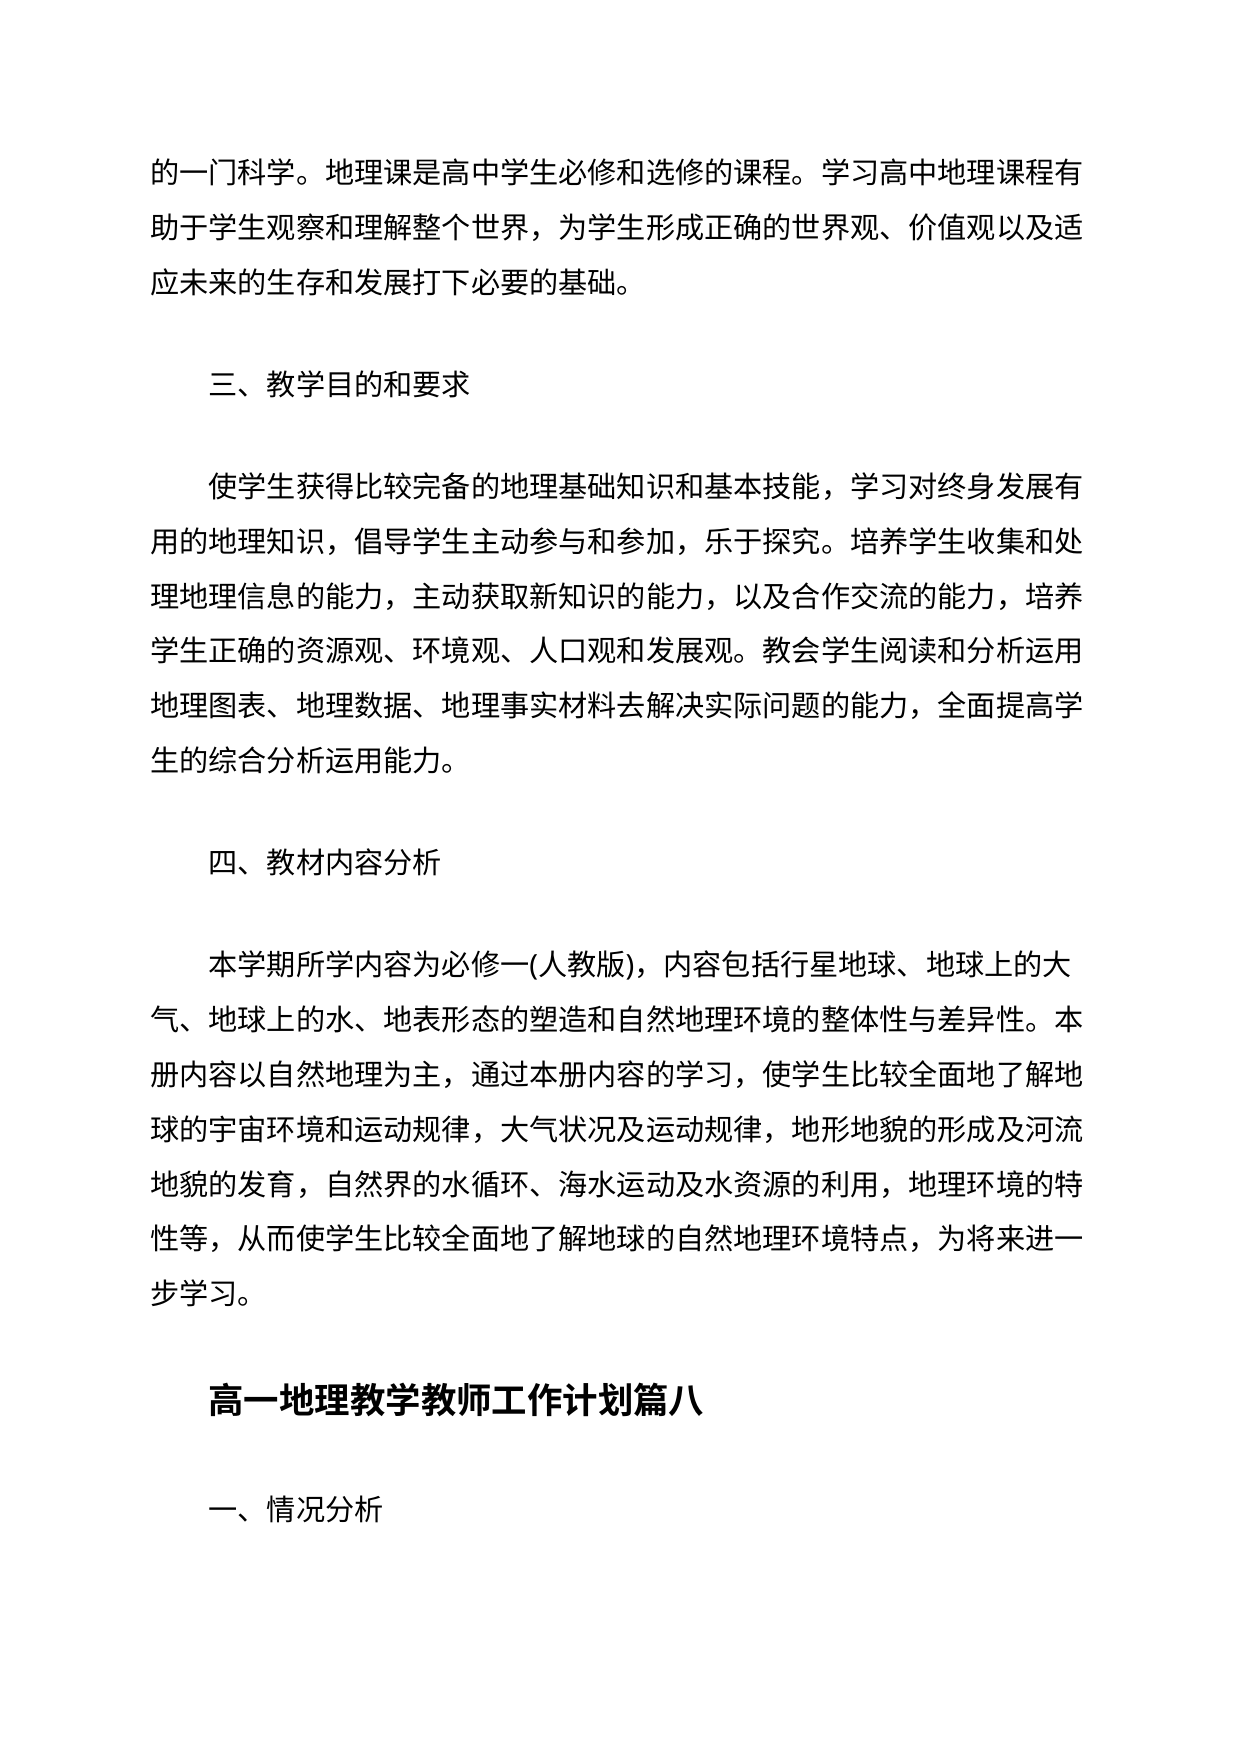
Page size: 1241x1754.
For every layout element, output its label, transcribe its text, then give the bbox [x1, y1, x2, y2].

text 四、教材内容分析 [150, 839, 1090, 882]
text 本学期所学内容为必修一(人教版)，内容包括行星地球、地球上的大气、地球上的水、地表形态的塑造和自然地理环境的整体性与差异性。本册内容以自然地理为主，通过本册内容的学习，使学生比较全面地了解地球的宇宙环境和运动规律，大气状况及运动规律，地形地貌的形成及河流地貌的发育，自然界的水循环、海水运动及水资源的利用，地理环境的特性等，从而使学生比较全面地了解地球的自然地理环境特点，为将来进一步学习。 [150, 941, 1090, 1313]
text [150, 150, 1090, 302]
text 使学生获得比较完备的地理基础知识和基本技能，学习对终身发展有用的地理知识，倡导学生主动参与和参加，乐于探究。培养学生收集和处理地理信息的能力，主动获取新知识的能力，以及合作交流的能力，培养学生正确的资源观、环境观、人口观和发展观。教会学生阅读和分析运用地理图表、地理数据、地理事实材料去解决实际问题的能力，全面提高学生的综合分析运用能力。 [150, 463, 1090, 780]
text 一、情况分析 [150, 1486, 1090, 1528]
text 高一地理教学教师工作计划篇八 [150, 1373, 1090, 1424]
text 三、教学目的和要求 [150, 362, 1090, 404]
